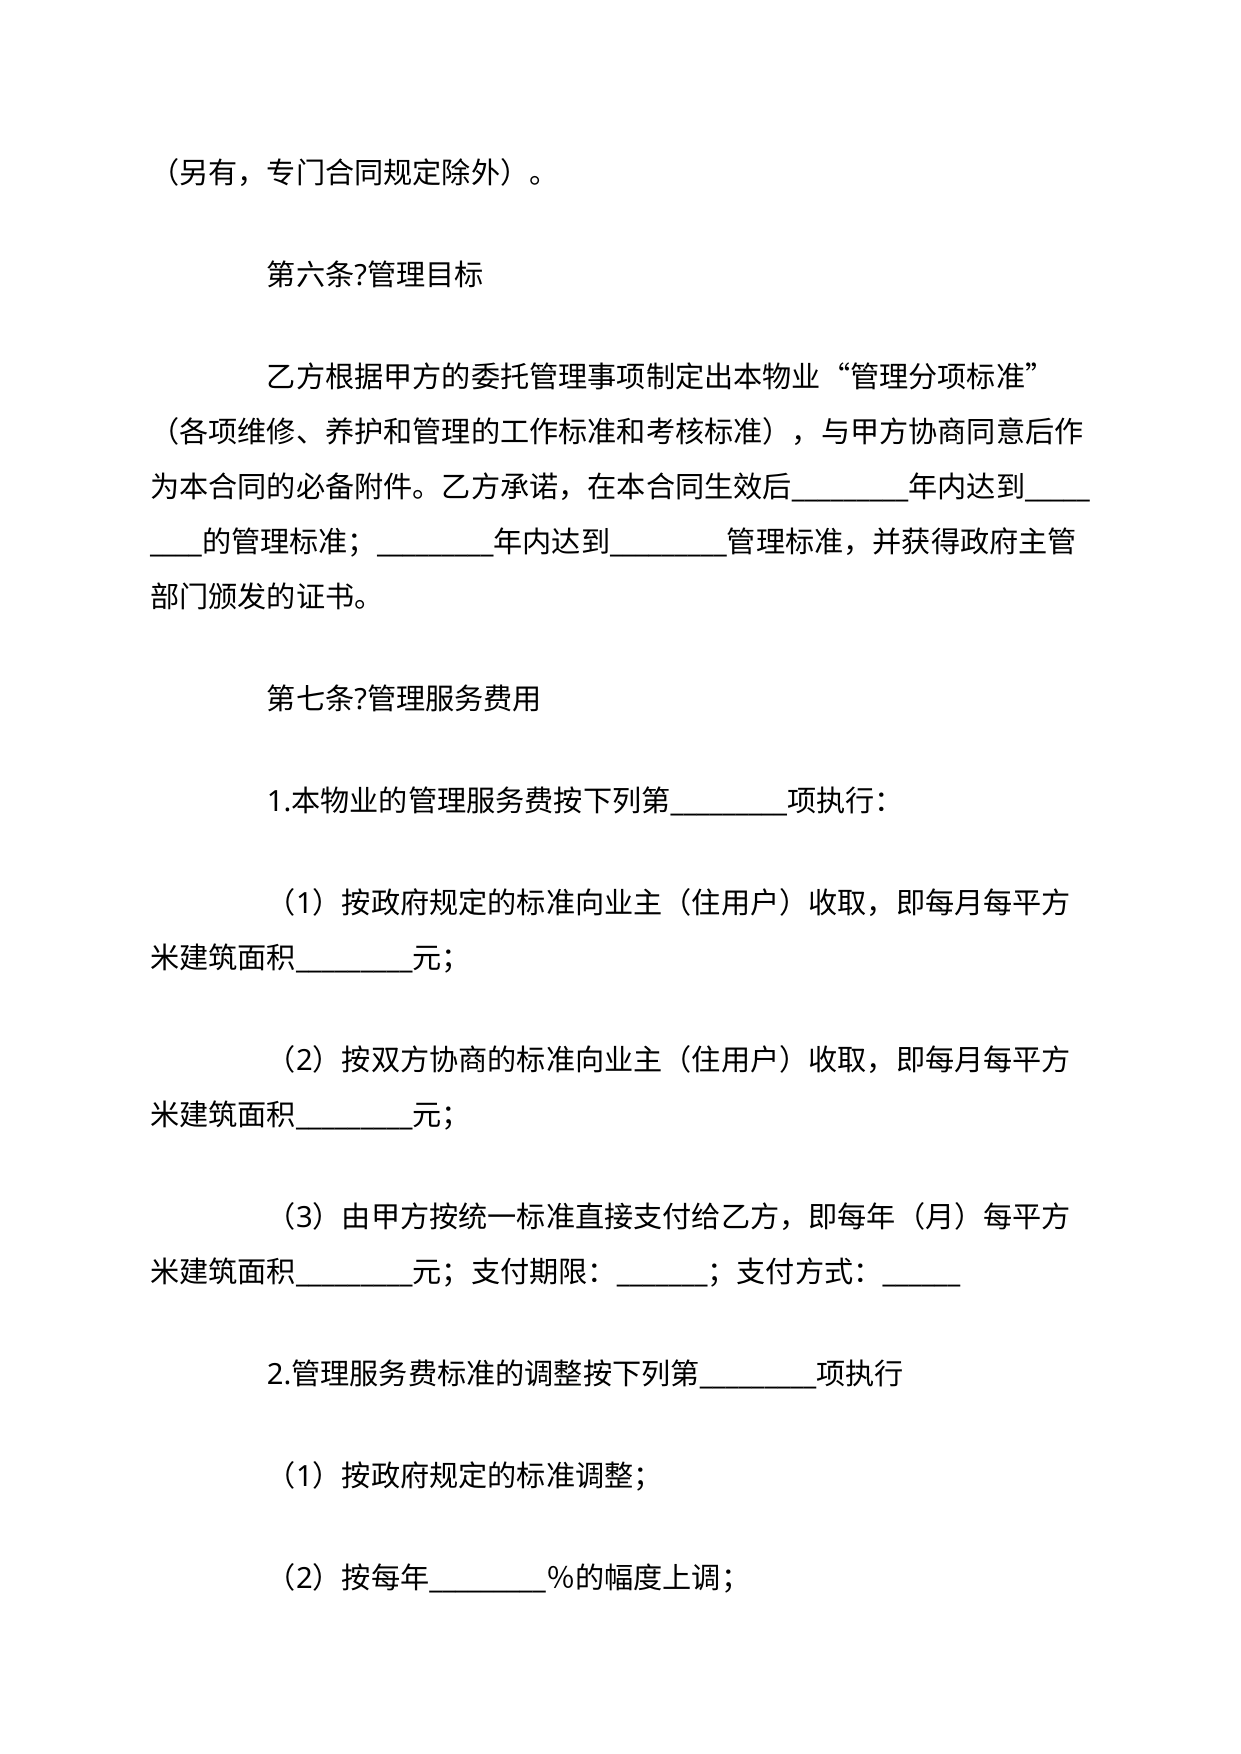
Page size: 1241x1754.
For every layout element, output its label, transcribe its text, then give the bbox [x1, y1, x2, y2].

text 第七条?管理服务费用 [150, 675, 1090, 718]
text （2）按双方协商的标准向业主（住用户）收取，即每月每平方米建筑面积_________元； [150, 1036, 1090, 1134]
text （1）按政府规定的标准调整； [150, 1452, 1090, 1494]
text （1）按政府规定的标准向业主（住用户）收取，即每月每平方米建筑面积_________元； [150, 879, 1090, 977]
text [150, 150, 1090, 192]
text 乙方根据甲方的委托管理事项制定出本物业“管理分项标准”（各项维修、养护和管理的工作标准和考核标准），与甲方协商同意后作为本合同的必备附件。乙方承诺，在本合同生效后_________年内达到_________的管理标准；_________年内达到_________管理标准，并获得政府主管部门颁发的证书。 [150, 354, 1090, 616]
text 1.本物业的管理服务费按下列第_________项执行： [150, 777, 1090, 820]
text 2.管理服务费标准的调整按下列第_________项执行 [150, 1350, 1090, 1393]
text （2）按每年_________％的幅度上调； [150, 1554, 1090, 1597]
text （3）由甲方按统一标准直接支付给乙方，即每年（月）每平方米建筑面积_________元；支付期限：_______；支付方式：______ [150, 1193, 1090, 1291]
text 第六条?管理目标 [150, 252, 1090, 294]
